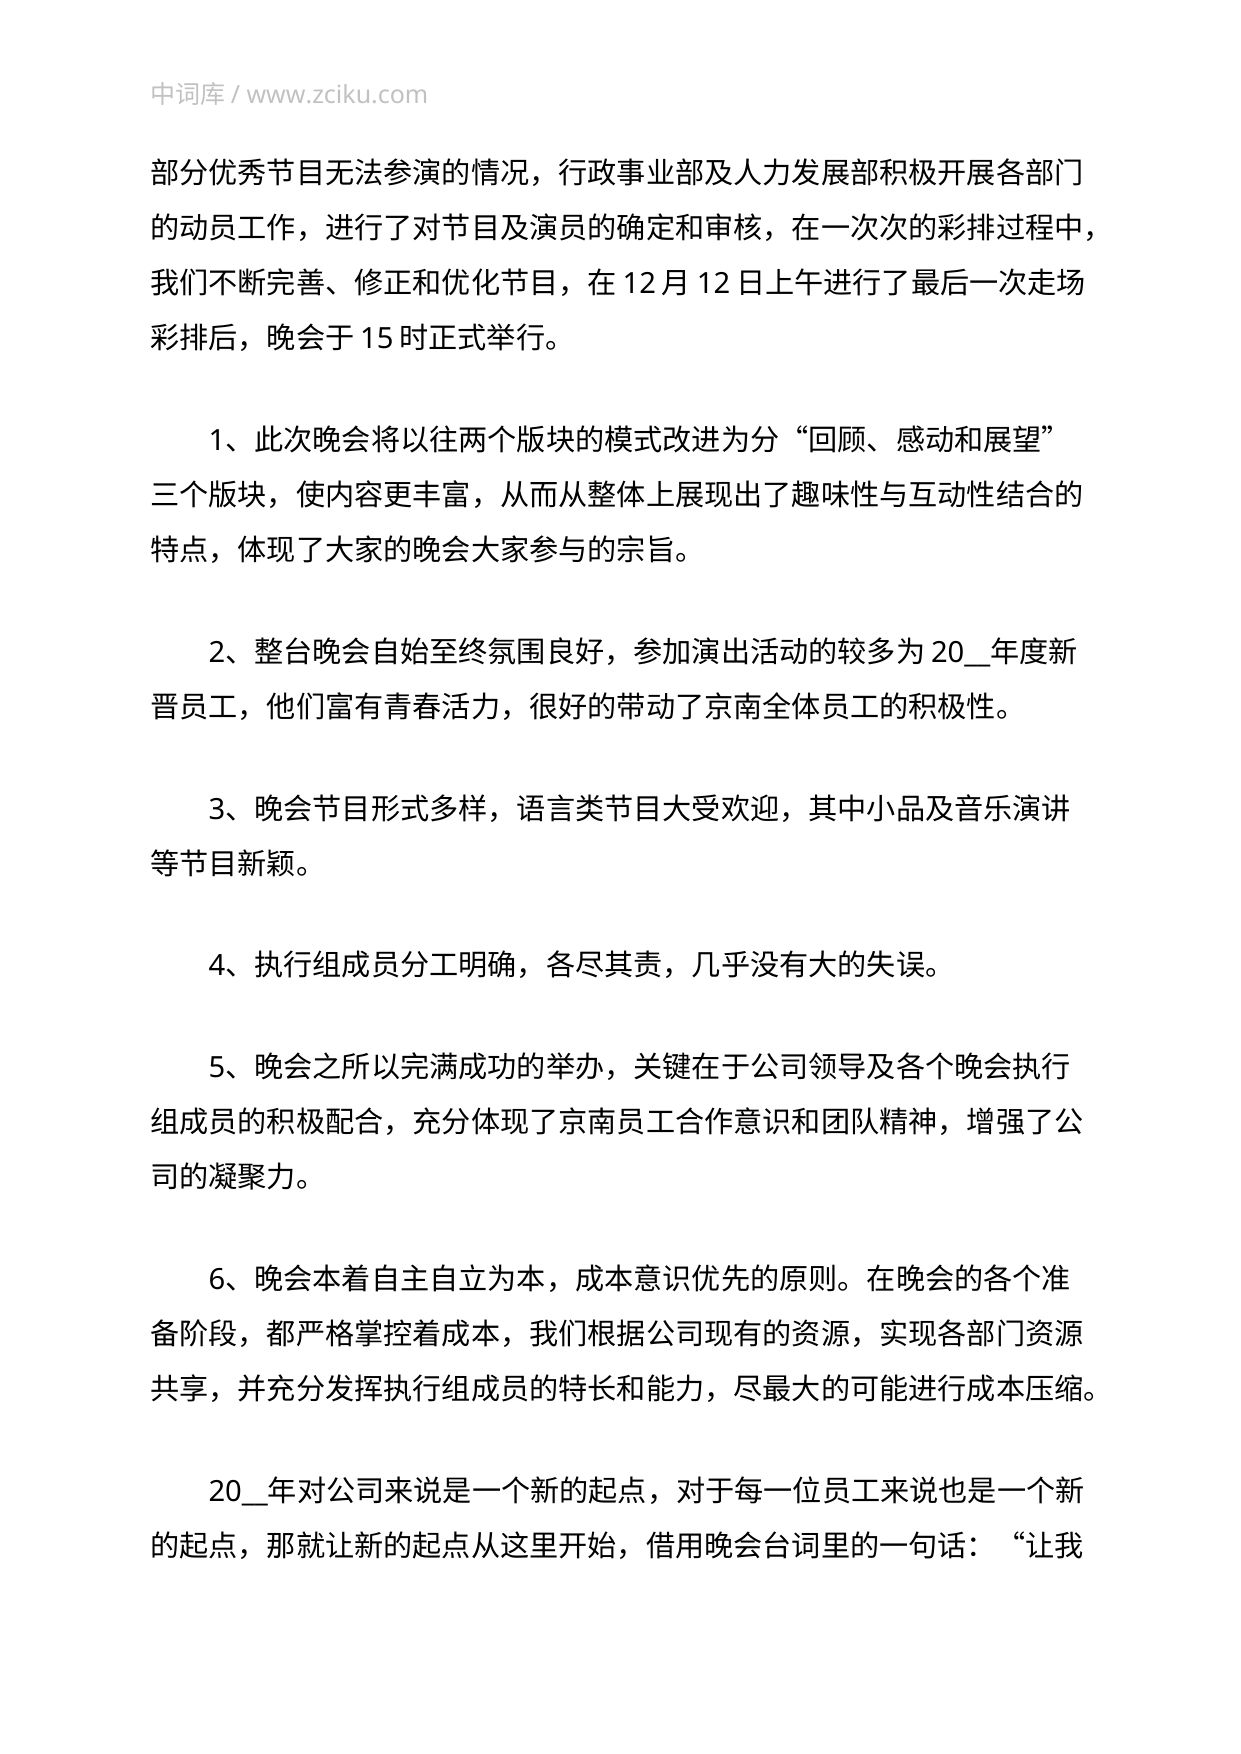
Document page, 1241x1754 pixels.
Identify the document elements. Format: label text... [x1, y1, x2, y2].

text 1、此次晚会将以往两个版块的模式改进为分“回顾、感动和展望”三个版块，使内容更丰富，从而从整体上展现出了趣味性与互动性结合的特点，体现了大家的晚会大家参与的宗旨。 [150, 417, 1090, 569]
text 6、晚会本着自主自立为本，成本意识优先的原则。在晚会的各个准备阶段，都严格掌控着成本，我们根据公司现有的资源，实现各部门资源共享，并充分发挥执行组成员的特长和能力，尽最大的可能进行成本压缩。 [150, 1256, 1090, 1408]
text 4、执行组成员分工明确，各尽其责，几乎没有大的失误。 [150, 942, 1090, 984]
text 3、晚会节目形式多样，语言类节目大受欢迎，其中小品及音乐演讲等节目新颖。 [150, 785, 1090, 882]
text 5、晚会之所以完满成功的举办，关键在于公司领导及各个晚会执行组成员的积极配合，充分体现了京南员工合作意识和团队精神，增强了公司的凝聚力。 [150, 1044, 1090, 1196]
text 2、整台晚会自始至终氛围良好，参加演出活动的较多为20__年度新晋员工，他们富有青春活力，很好的带动了京南全体员工的积极性。 [150, 628, 1090, 726]
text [150, 150, 1090, 357]
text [150, 1467, 1090, 1564]
